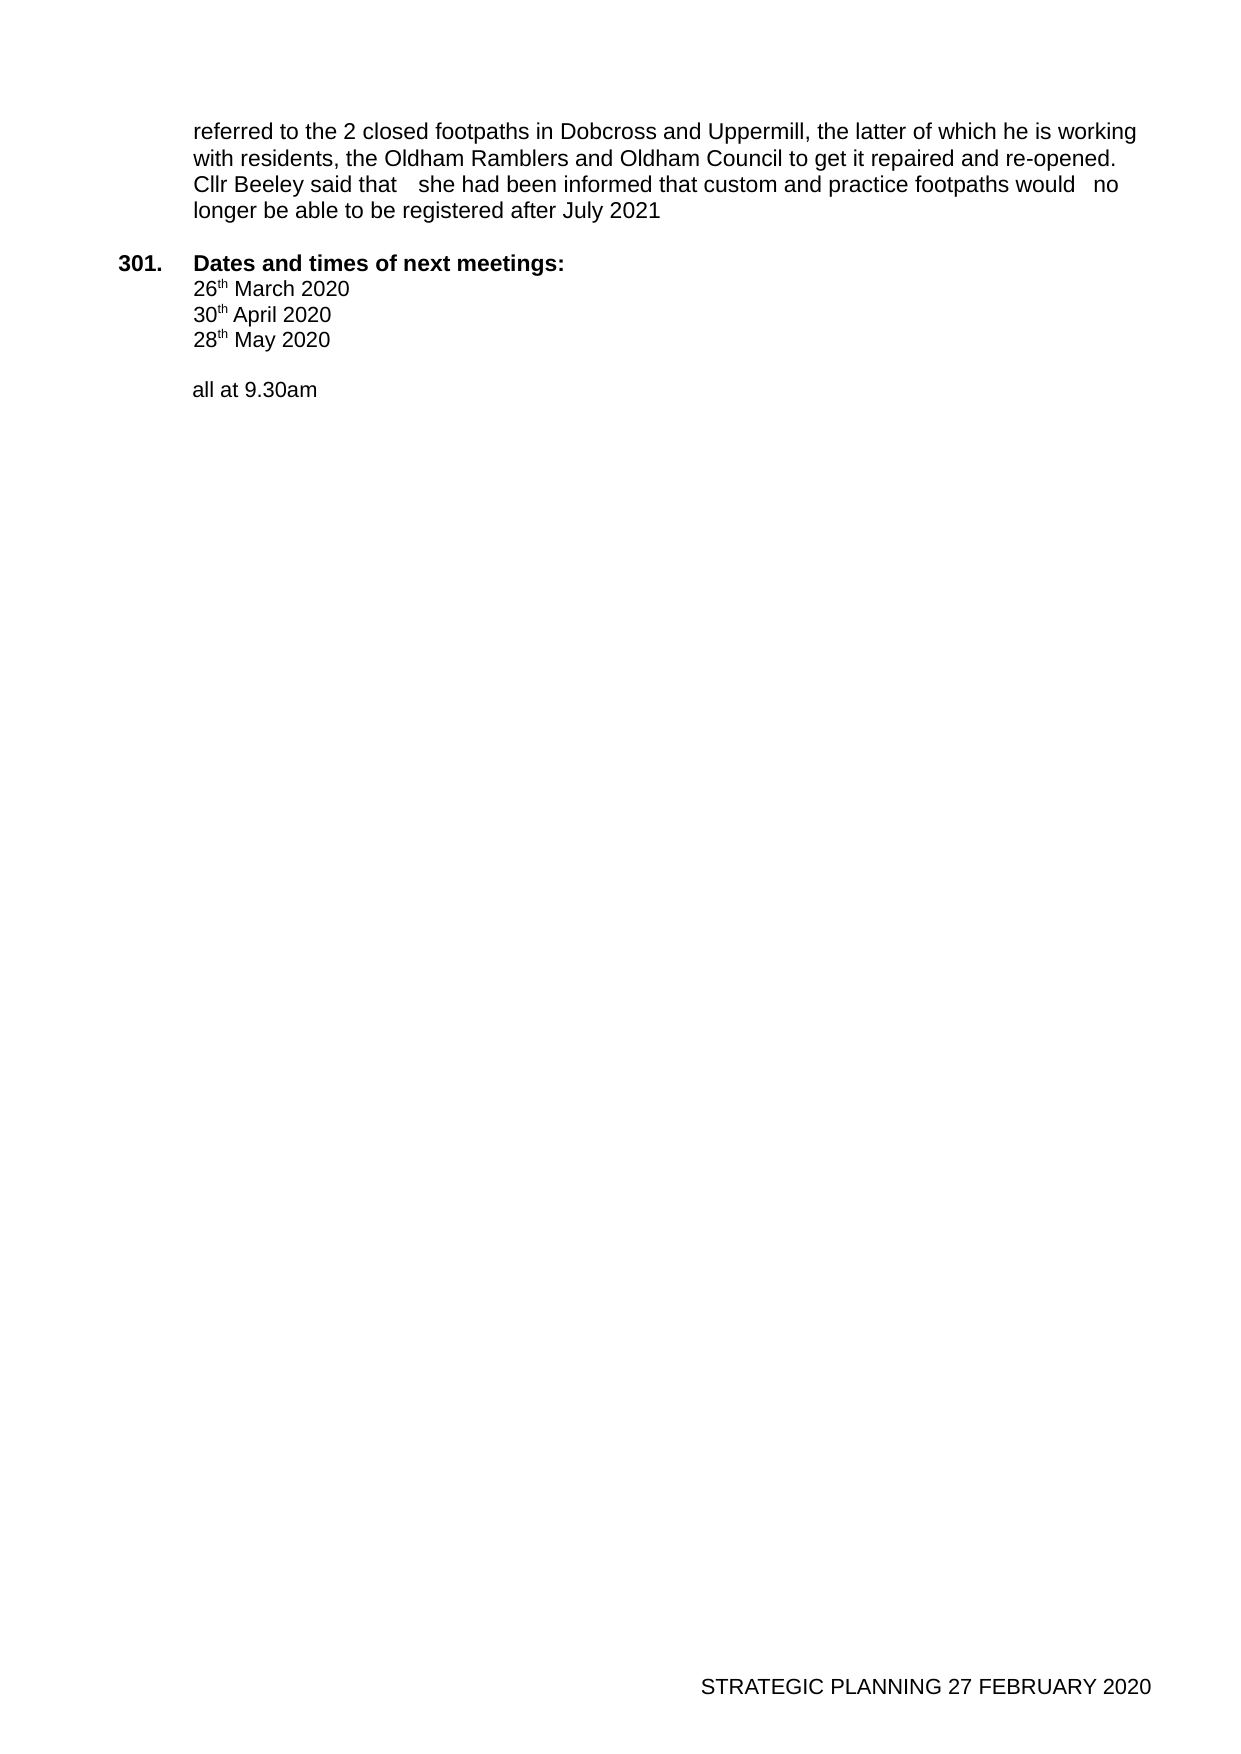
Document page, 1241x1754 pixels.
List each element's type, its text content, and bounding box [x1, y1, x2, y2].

list 26th March 2020 [192, 276, 1152, 301]
list all at 9.30am [192, 377, 1152, 402]
list 28th May 2020 [192, 327, 1152, 352]
list 30th April 2020 [192, 301, 1152, 327]
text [118, 118, 1152, 223]
text 301. Dates and times of next meetings: [118, 250, 1152, 276]
